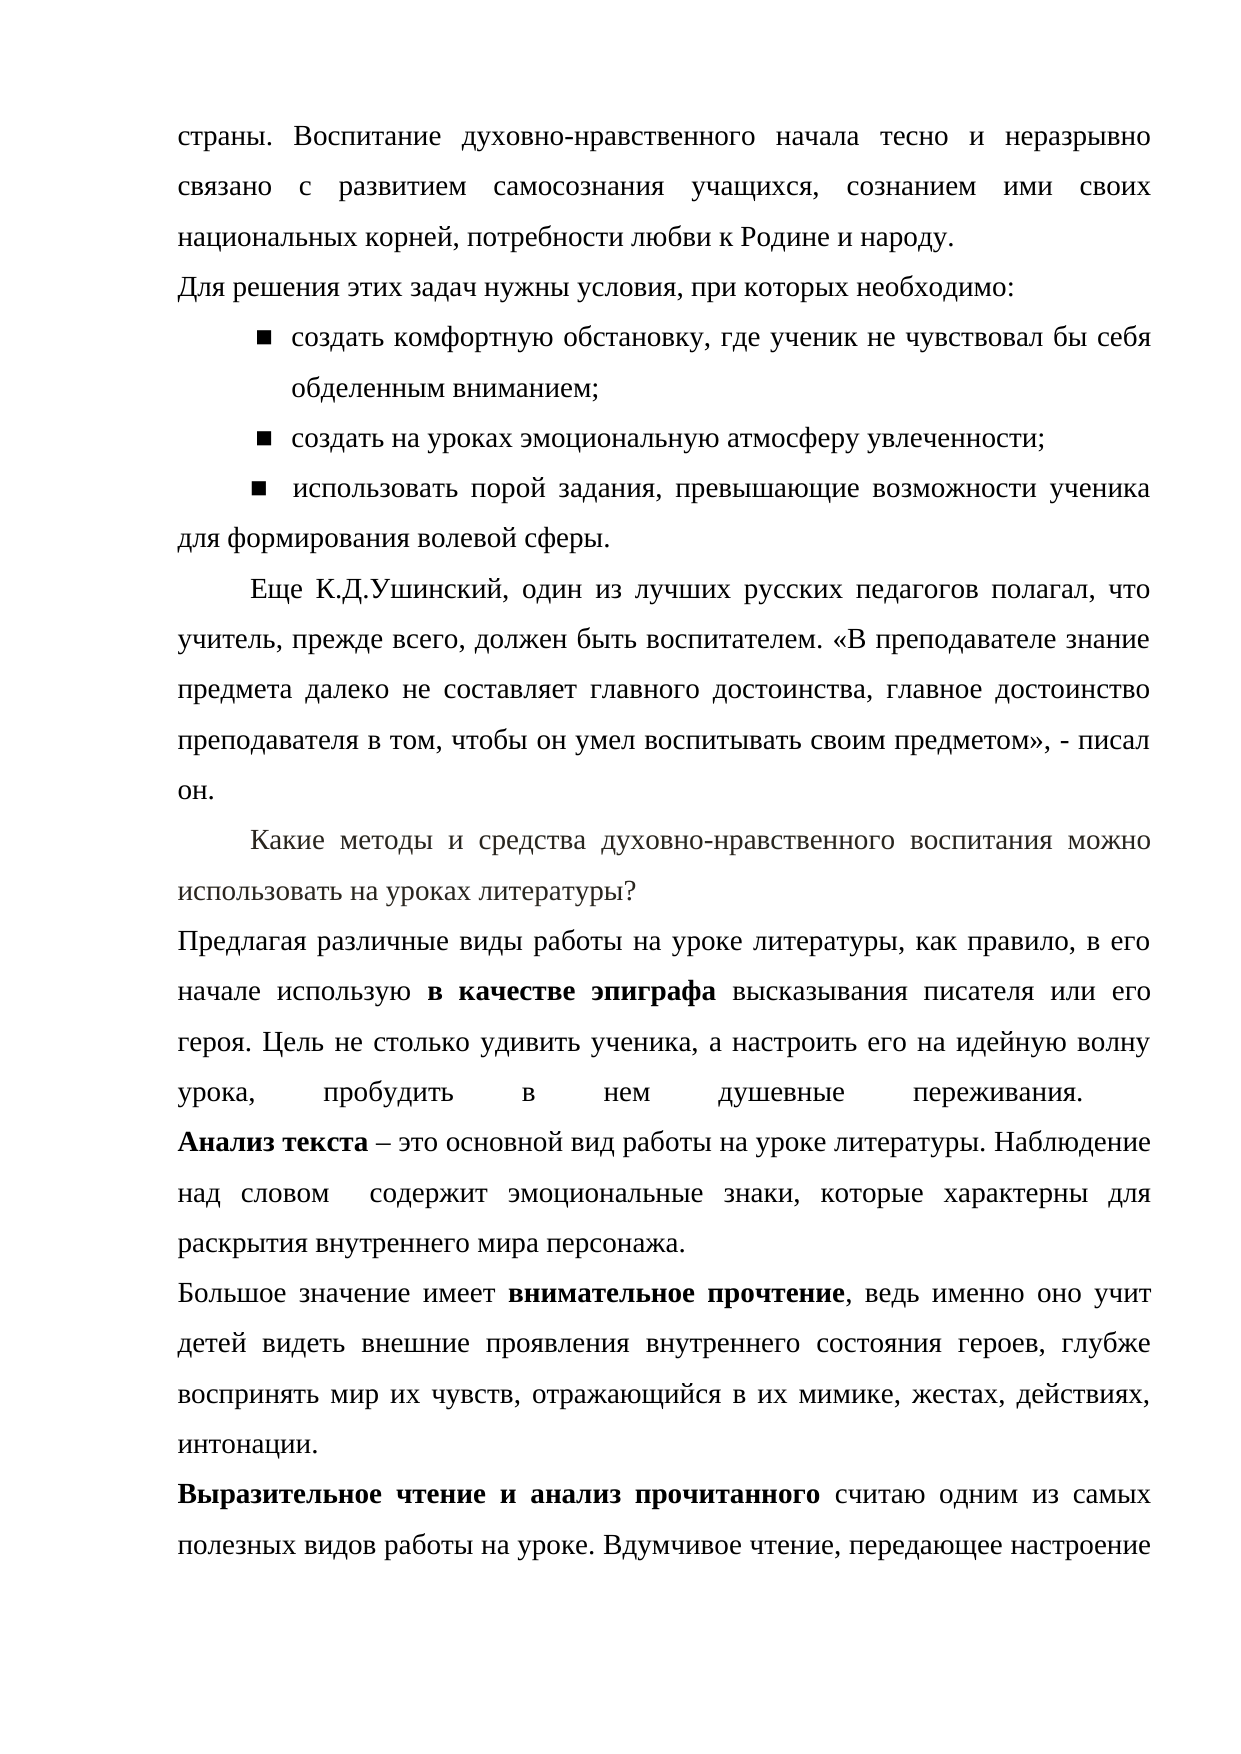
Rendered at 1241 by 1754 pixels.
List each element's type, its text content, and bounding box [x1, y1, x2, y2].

text ■ создать комфортную обстановку, где ученик не чувствовал бы себя обделенным вниманием; [255, 319, 1152, 403]
list создать на уроках эмоциональную атмосферу увлеченности; [255, 420, 1152, 453]
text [177, 118, 1152, 252]
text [177, 1275, 1152, 1560]
text Для решения этих задач нужны условия, при которых необходимо: [177, 269, 1152, 303]
text Какие методы и средства духовно-нравственного воспитания можно использовать на уроках литературы? [177, 822, 1152, 906]
text Еще К.Д.Ушинский, один из лучших русских педагогов полагал, что учитель, прежде всего, должен быть воспитателем. «В преподавателе знание предмета далеко не составляет главного достоинства, главное достоинство преподавателя в том, чтобы он умел воспитывать своим предметом», - писал он. [177, 571, 1151, 806]
text ■ использовать порой задания, превышающие возможности ученика для формирования волевой сферы. [177, 470, 1151, 554]
text Предлагая различные виды работы на уроке литературы, как правило, в его начале использую в качестве эпиграфа высказывания писателя или его героя. Цель не столько удивить ученика, а настроить его на идейную волну урока, пробудить в нем душевные переживания. Анализ текста – это основной вид работы на уроке литературы. Наблюдение над словом содержит эмоциональные знаки, которые характерны для раскрытия внутреннего мира персонажа. [177, 923, 1152, 1258]
